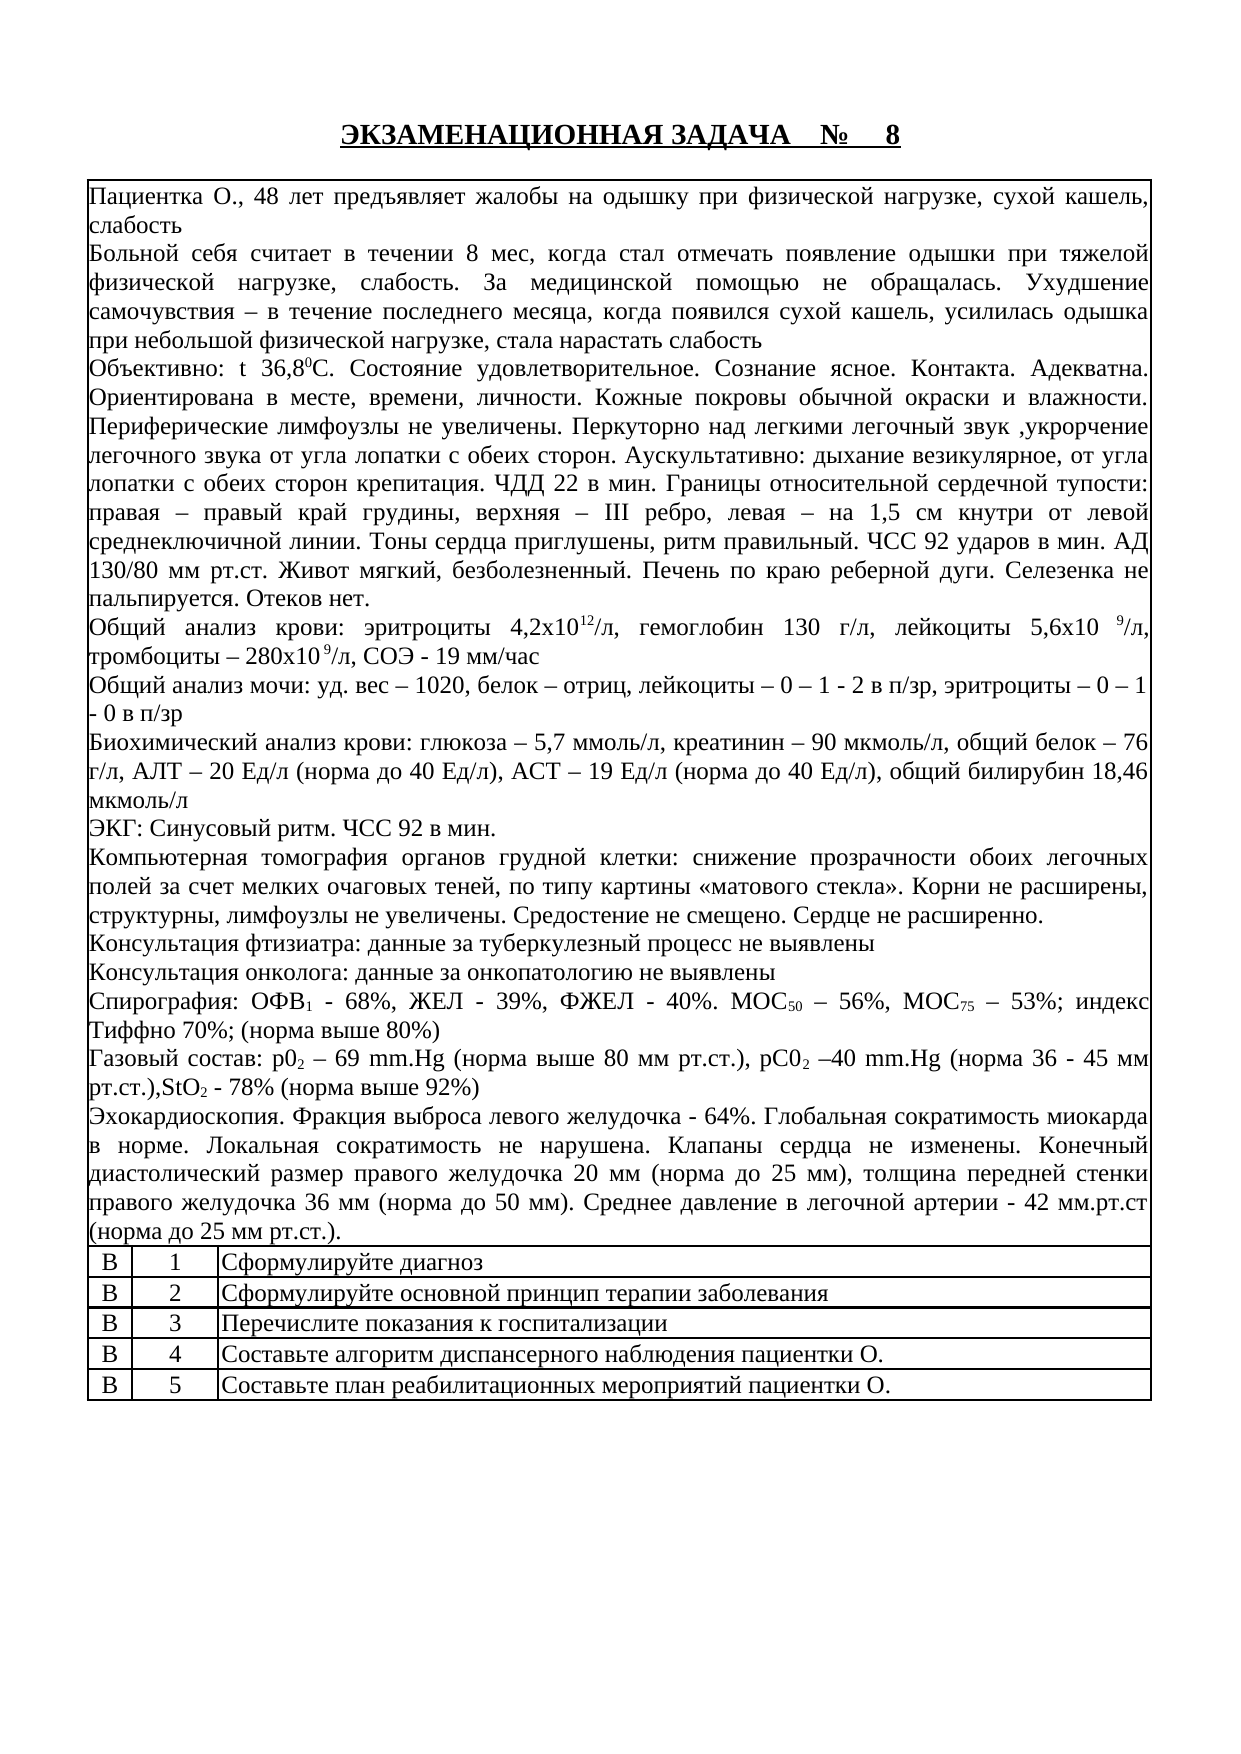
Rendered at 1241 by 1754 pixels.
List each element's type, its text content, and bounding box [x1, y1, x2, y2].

table_cell В [89, 1247, 131, 1276]
table_cell Составьте план реабилитационных мероприятий пациентки О. [219, 1370, 1150, 1399]
table_cell 4 [133, 1339, 217, 1368]
table_cell Сформулируйте основной принцип терапии заболевания [219, 1278, 1150, 1306]
text ЭкзаменационнАЯ ЗАДАЧА № 8 [89, 117, 1152, 151]
table_cell Сформулируйте диагноз [219, 1247, 1150, 1276]
table_cell В [89, 1370, 131, 1399]
table_header Пациентка О., 48 лет предъявляет жалобы на одышку при физической нагрузке, сухой кашель, слабость Больной себя считает в течении 8 мес, когда стал отмечать появление одышки при тяжелой физической нагрузке, слабость. За медицинской помощью не обращалась. Ухудшение самочувствия – в течение последнего месяца, когда появился сухой кашель, усилилась одышка при небольшой физической нагрузке, стала нарастать слабость Объективно: t 36,80С. Состояние удовлетворительное. Сознание ясное. Контакта. Адекватна. Ориентирована в месте, времени, личности. Кожные покровы обычной окраски и влажности. Периферические лимфоузлы не увеличены. Перкуторно над легкими легочный звук ,укрорчение легочного звука от угла лопатки с обеих сторон. Аускультативно: дыхание везикулярное, от угла лопатки с обеих сторон крепитация. ЧДД 22 в мин. Границы относительной сердечной тупости: правая – правый край грудины, верхняя – III ребро, левая – на 1,5 см кнутри от левой среднеключичной линии. Тоны сердца приглушены, ритм правильный. ЧСС 92 ударов в мин. АД 130/80 мм рт.ст. Живот мягкий, безболезненный. Печень по краю реберной дуги. Селезенка не пальпируется. Отеков нет. Общий анализ крови: эритроциты 4,2х1012/л, гемоглобин 130 г/л, лейкоциты 5,6х10 9/л, тромбоциты – 280х10 9/л, СОЭ - 19 мм/час Общий анализ мочи: уд. вес – 1020, белок – отриц, лейкоциты – 0 – 1 - 2 в п/зр, эритроциты – 0 – 1 - 0 в п/зр Биохимический анализ крови: глюкоза – 5,7 ммоль/л, креатинин – 90 мкмоль/л, общий белок – 76 г/л, АЛТ – 20 Ед/л (норма до 40 Ед/л), АСТ – 19 Ед/л (норма до 40 Ед/л), общий билирубин 18,46 мкмоль/л ЭКГ: Синусовый ритм. ЧСС 92 в мин. Компьютерная томография органов грудной клетки: снижение прозрачности обоих легочных полей за счет мелких очаговых теней, по типу картины «матового стекла». Корни не расширены, структурны, лимфоузлы не увеличены. Средостение не смещено. Сердце не расширенно. Консультация фтизиатра: данные за туберкулезный процесс не выявлены Консультация онколога: данные за онкопатологию не выявлены Спирография: ОФВ1 - 68%, ЖЕЛ - 39%, ФЖЕЛ - 40%. МОС50 – 56%, МОС75 – 53%; индекс Тиффно 70%; (норма выше 80%) Газовый состав: р02 – 69 mm.Hg (норма выше 80 мм рт.ст.), рС02 –40 mm.Hg (норма 36 - 45 мм рт.ст.),StO2 - 78% (норма выше 92%) Эхокардиоскопия. Фракция выброса левого желудочка - 64%. Глобальная сократимость миокарда в норме. Локальная сократимость не нарушена. Клапаны сердца не изменены. Конечный диастолический размер правого желудочка 20 мм (норма до 25 мм), толщина передней стенки правого желудочка 36 мм (норма до 50 мм). Среднее давление в легочной артерии - 42 мм.рт.ст (норма до 25 мм рт.ст.). [89, 181, 1150, 1245]
table_cell В [89, 1309, 131, 1337]
table_cell Перечислите показания к госпитализации [219, 1309, 1150, 1337]
table_cell Составьте алгоритм диспансерного наблюдения пациентки О. [219, 1339, 1150, 1368]
table_cell 1 [133, 1247, 217, 1276]
table_cell В [89, 1339, 131, 1368]
table_cell 2 [133, 1278, 217, 1306]
table_cell 3 [133, 1309, 217, 1337]
table_cell В [89, 1278, 131, 1306]
table_cell 5 [133, 1370, 217, 1399]
